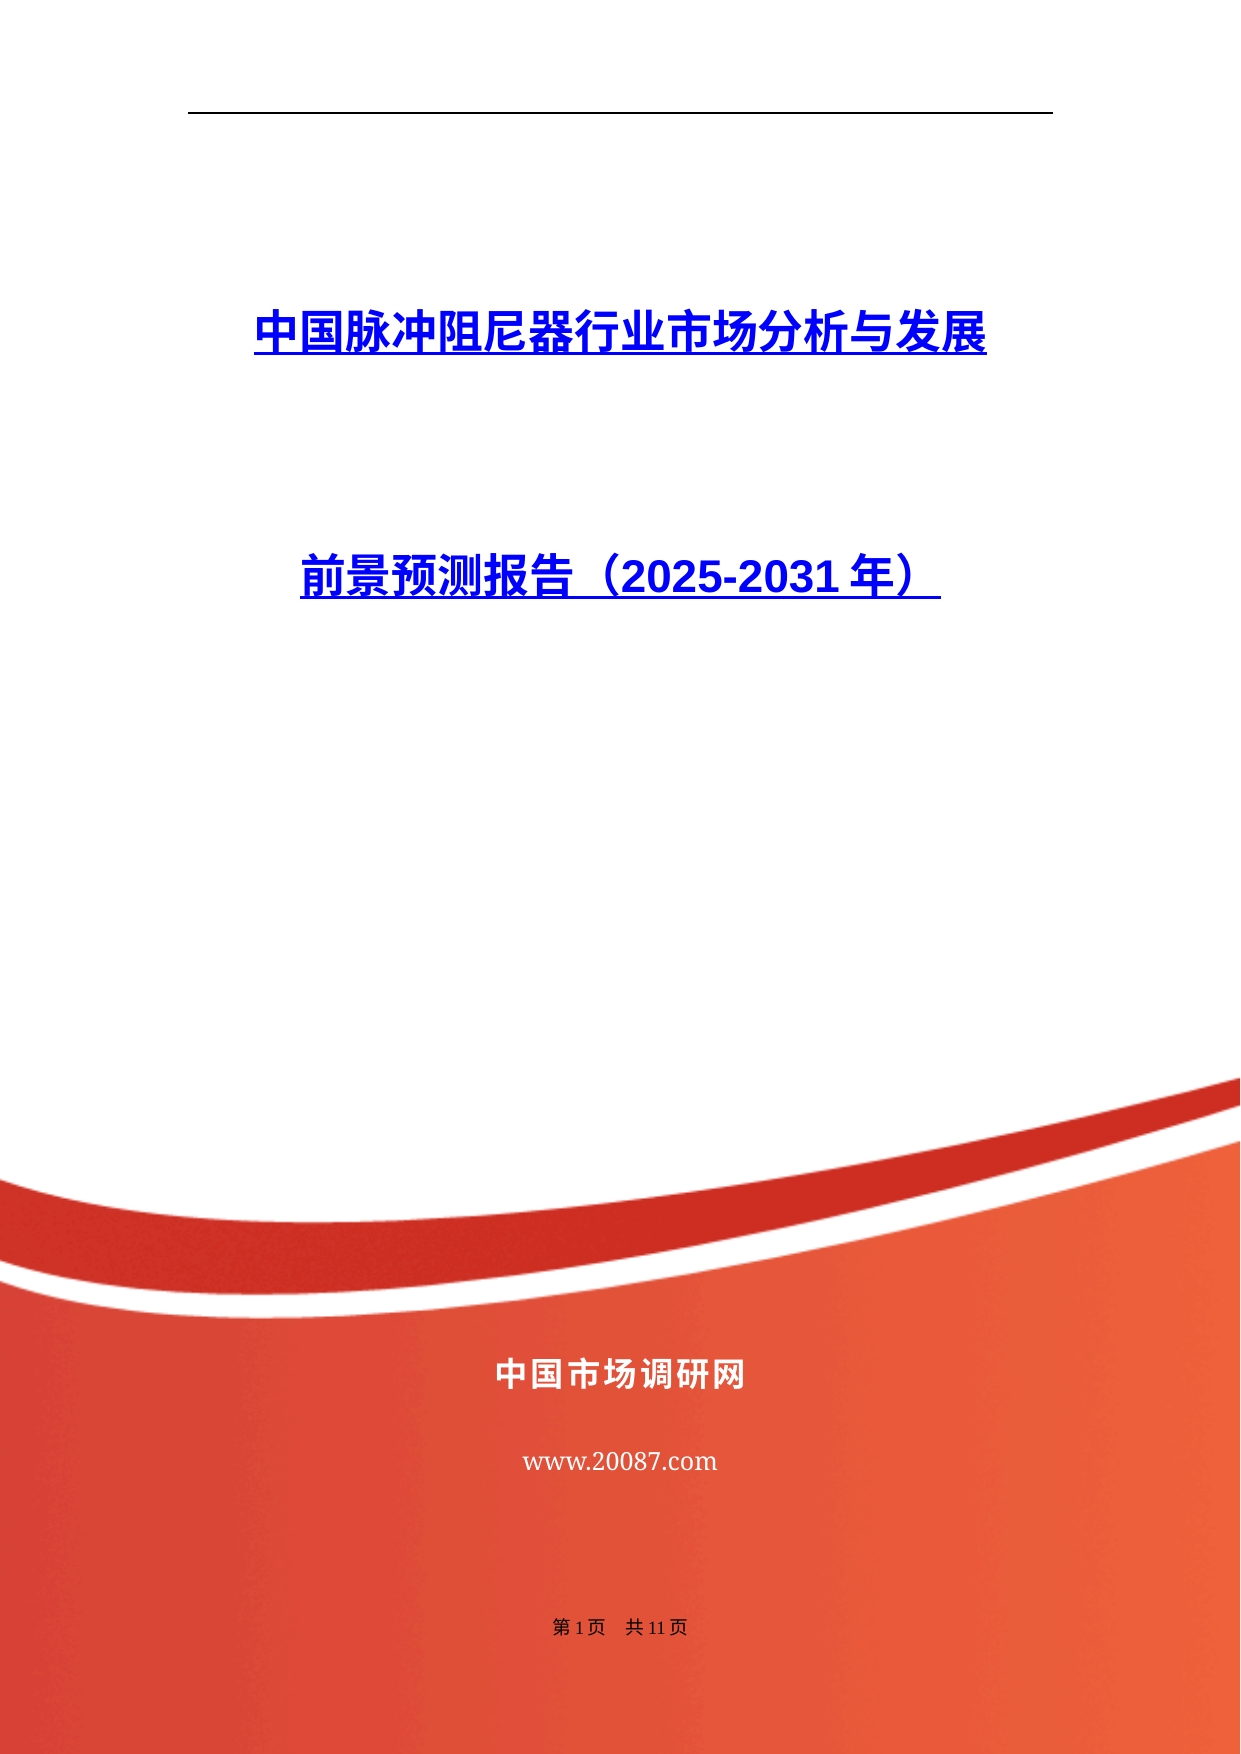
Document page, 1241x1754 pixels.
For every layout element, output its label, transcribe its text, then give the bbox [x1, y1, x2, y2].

table_header 中国脉冲阻尼器行业市场分析与发展前景预测报告（2025-2031年） [188, 207, 1053, 773]
text www.20087.com [187, 1428, 1053, 1493]
picture [0, 1006, 1241, 1754]
subtitle 中国市场调研网 [187, 1339, 1053, 1404]
